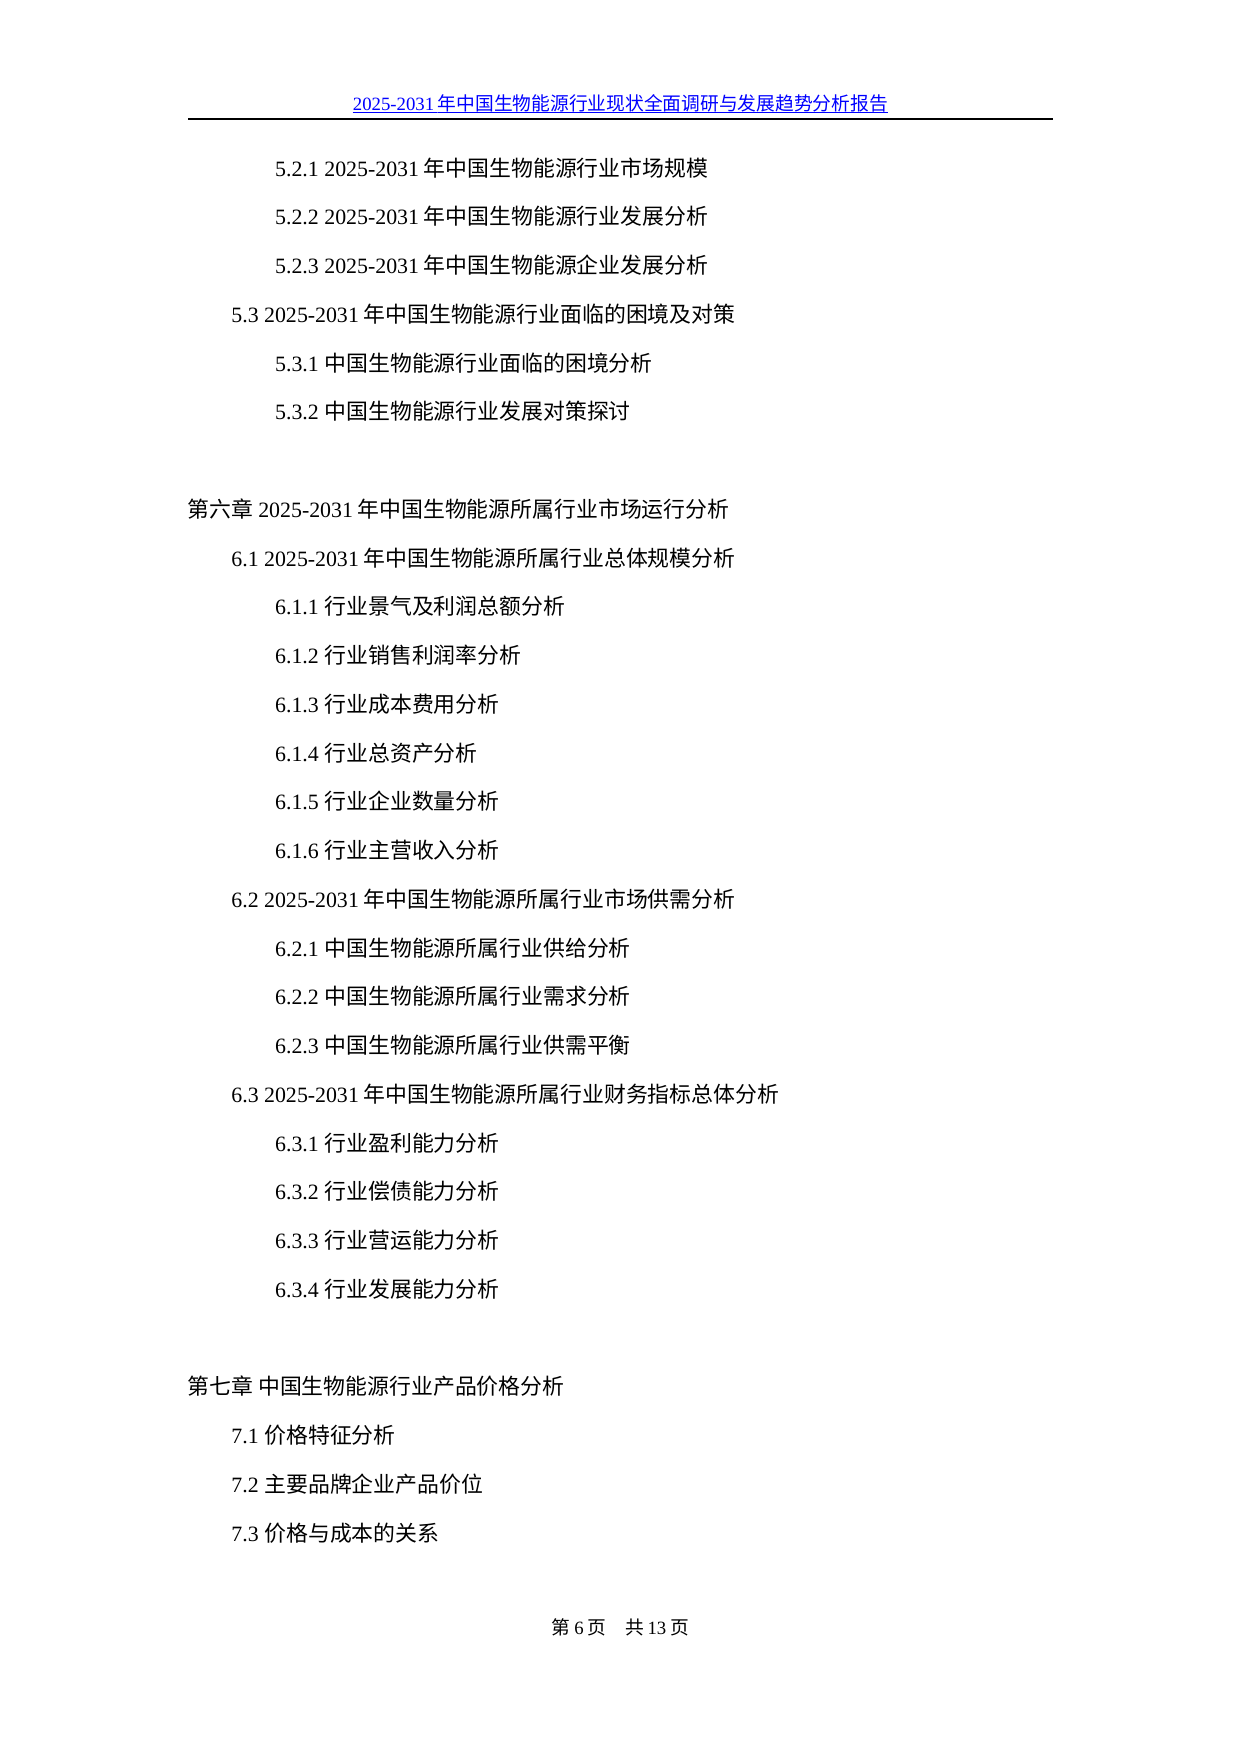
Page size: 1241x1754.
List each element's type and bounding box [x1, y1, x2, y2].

text [187, 150, 1053, 1548]
